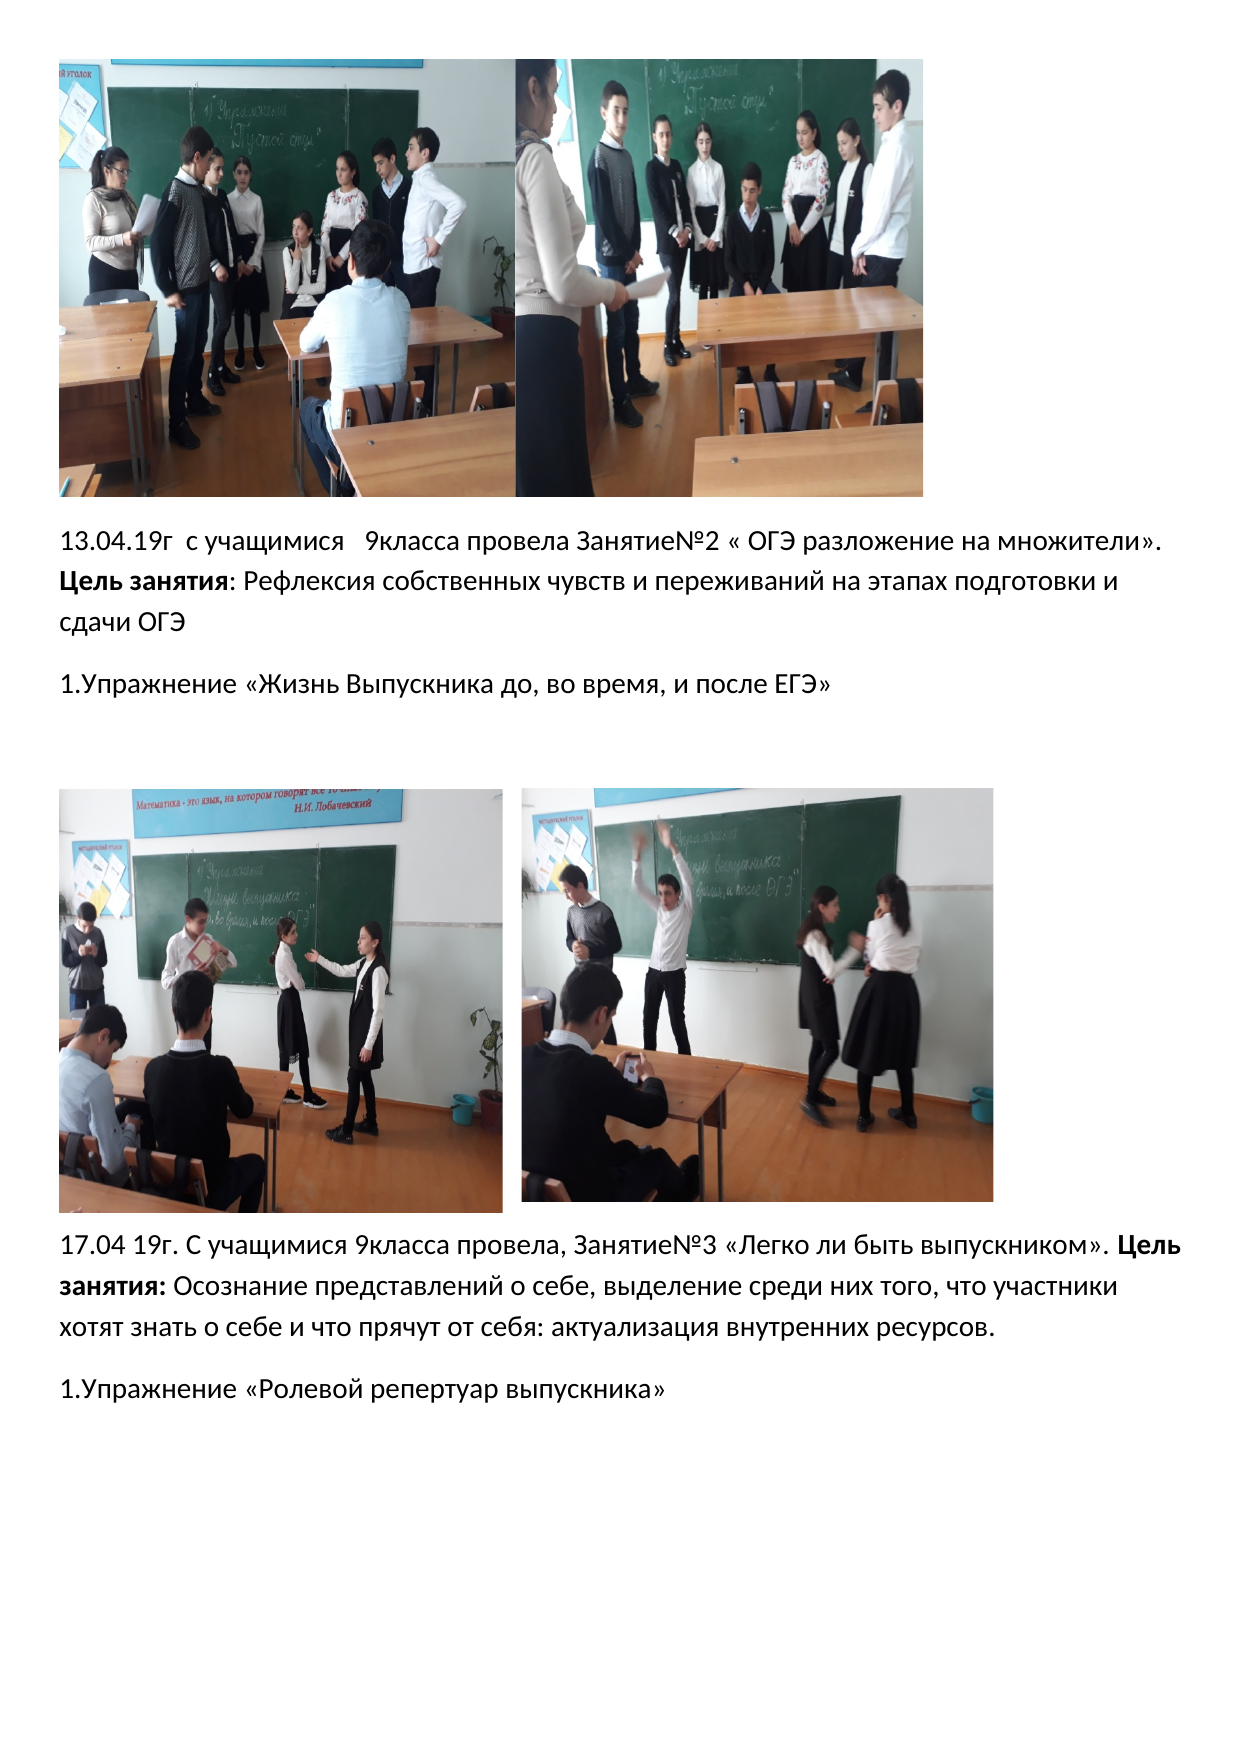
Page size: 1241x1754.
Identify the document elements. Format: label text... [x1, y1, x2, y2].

picture [59, 59, 924, 497]
text 1.Упражнение «Ролевой репертуар выпускника» [59, 1370, 1181, 1406]
text 13.04.19г с учащимися 9класса провела Занятие№2 « ОГЭ разложение на множители». Цель занятия: Рефлексия собственных чувств и переживаний на этапах подготовки и сдачи ОГЭ [59, 522, 1181, 639]
picture [59, 789, 503, 1213]
text 17.04 19г. С учащимися 9класса провела, Занятие№3 «Легко ли быть выпускником». Цель занятия: Осознание представлений о себе, выделение среди них того, что участники хотят знать о себе и что прячут от себя: актуализация внутренних ресурсов. [59, 1226, 1181, 1344]
text 1.Упражнение «Жизнь Выпускника до, во время, и после ЕГЭ» [59, 665, 1181, 701]
picture [521, 788, 994, 1202]
